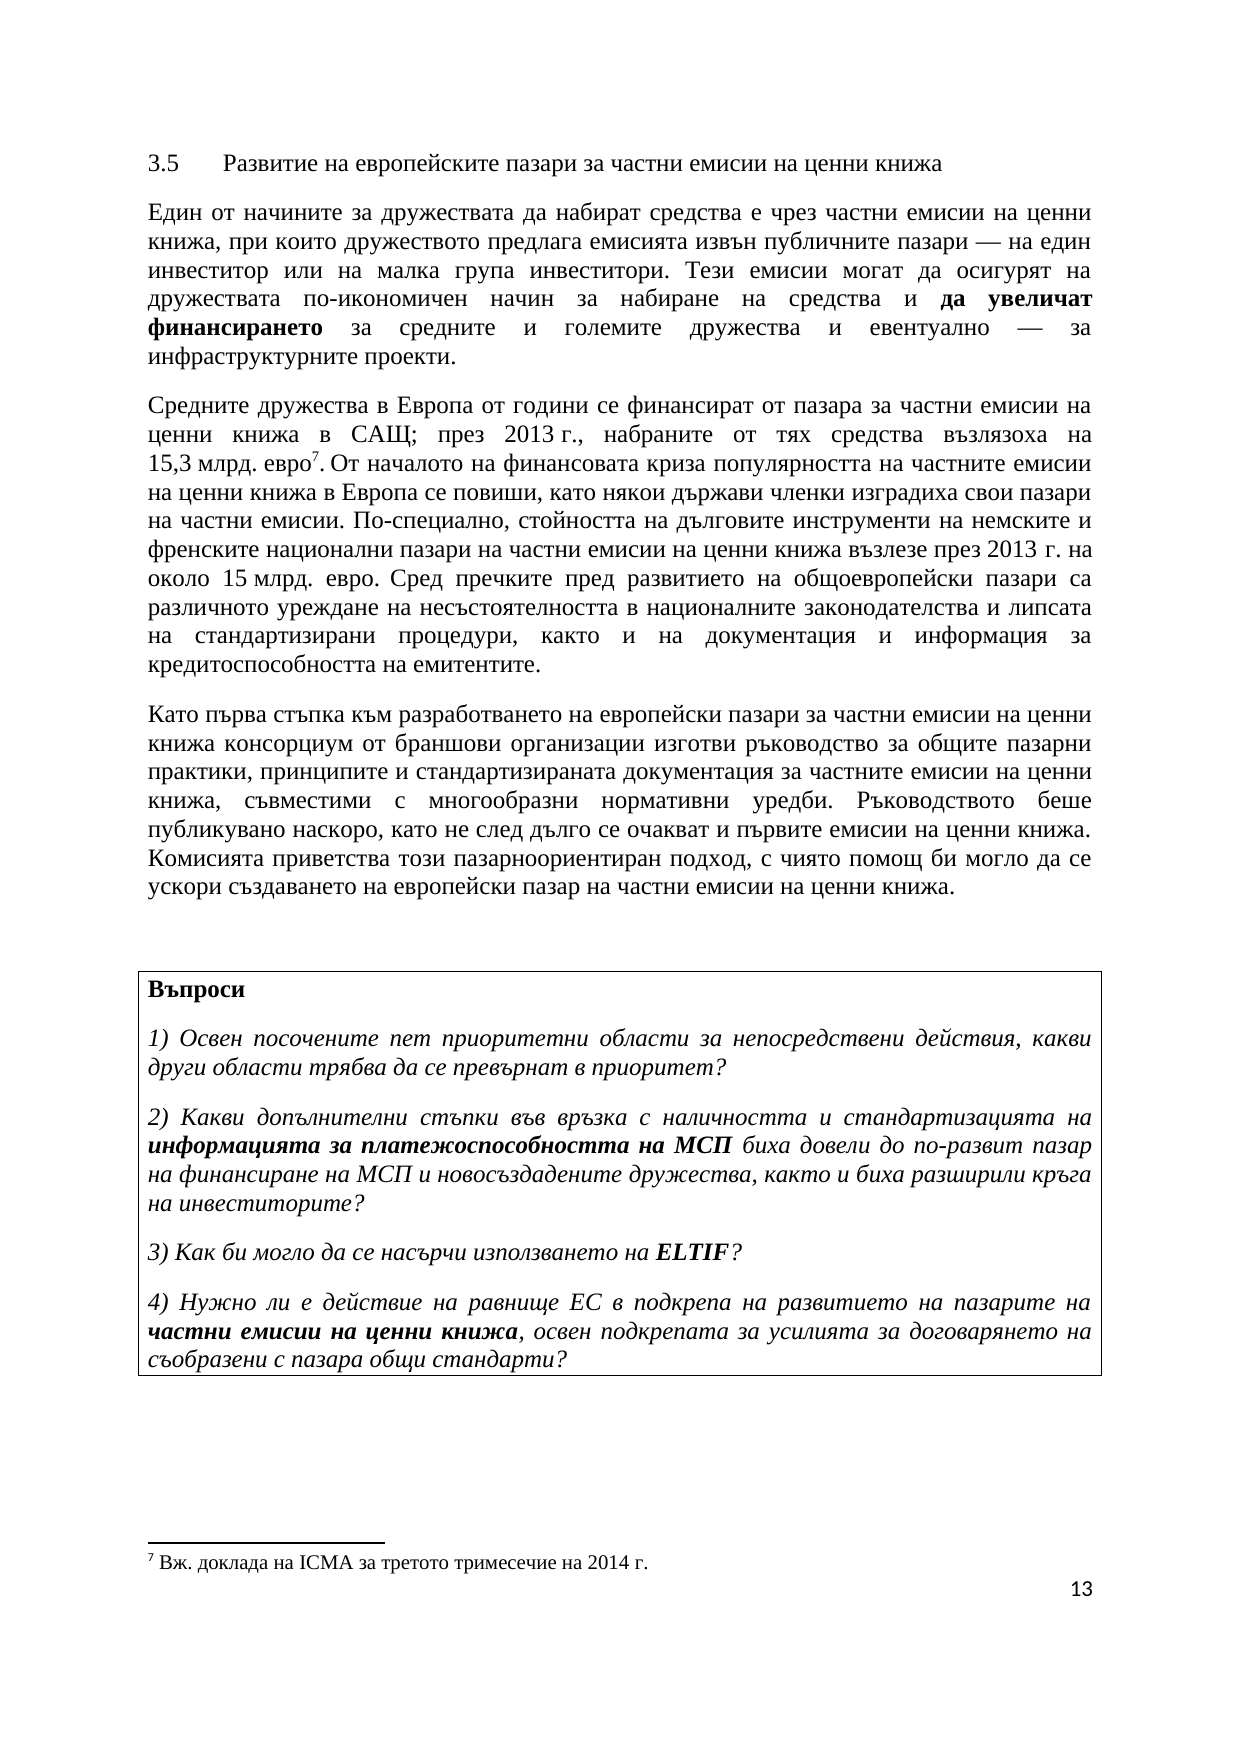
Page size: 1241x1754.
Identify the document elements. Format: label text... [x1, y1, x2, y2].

text Един от начините за дружествата да набират средства е чрез частни емисии на ценни книжа, при които дружеството предлага емисията извън публичните пазари — на един инвеститор или на малка група инвеститори. Тези емисии могат да осигурят на дружествата по-икономичен начин за набиране на средства и да увеличат финансирането за средните и големите дружества и евентуално — за инфраструктурните проекти. [148, 197, 1093, 370]
text 2) Какви допълнителни стъпки във връзка с наличността и стандартизацията на информацията за платежоспособността на МСП биха довели до по-развит пазар на финансиране на МСП и новосъздадените дружества, както и биха разширили кръга на инвеститорите? [139, 1098, 1101, 1217]
text 3) Как би могло да се насърчи използването на ELTIF? [139, 1234, 1101, 1266]
text Като първа стъпка към разработването на европейски пазари за частни емисии на ценни книжа консорциум от браншови организации изготви ръководство за общите пазарни практики, принципите и стандартизираната документация за частните емисии на ценни книжа, съвместими с многообразни нормативни уредби. Ръководството беше публикувано наскоро, като не след дълго се очакват и първите емисии на ценни книжа. Комисията приветства този пазарноориентиран подход, с чиято помощ би могло да се ускори създаването на европейски пазар на частни емисии на ценни книжа. [148, 699, 1093, 900]
text 4) Нужно ли е действие на равнище ЕС в подкрепа на развитието на пазарите на частни емисии на ценни книжа, освен подкрепата за усилията за договарянето на съобразени с пазара общи стандарти? [139, 1284, 1101, 1375]
text 1) Освен посочените пет приоритетни области за непосредствени действия, какви други области трябва да се превърнат в приоритет? [139, 1020, 1101, 1081]
text 3.5 Развитие на европейските пазари за частни емисии на ценни книжа [148, 148, 1093, 176]
text Въпроси [139, 972, 1101, 1002]
text Средните дружества в Европа от години се финансират от пазара за частни емисии на ценни книжа в САЩ; през 2013 г., набраните от тях средства възлязоха на 15,3 млрд. евро. От началото на финансовата криза популярността на частните емисии на ценни книжа в Европа се повиши, като някои държави членки изградиха свои пазари на частни емисии. По-специално, стойността на дълговите инструменти на немските и френските национални пазари на частни емисии на ценни книжа възлезе през 2013 г. на около 15 млрд. евро. Сред пречките пред развитието на общоевропейски пазари са различното уреждане на несъстоятелността в националните законодателства и липсата на стандартизирани процедури, както и на документация и информация за кредитоспособността на емитентите. [148, 391, 1093, 678]
